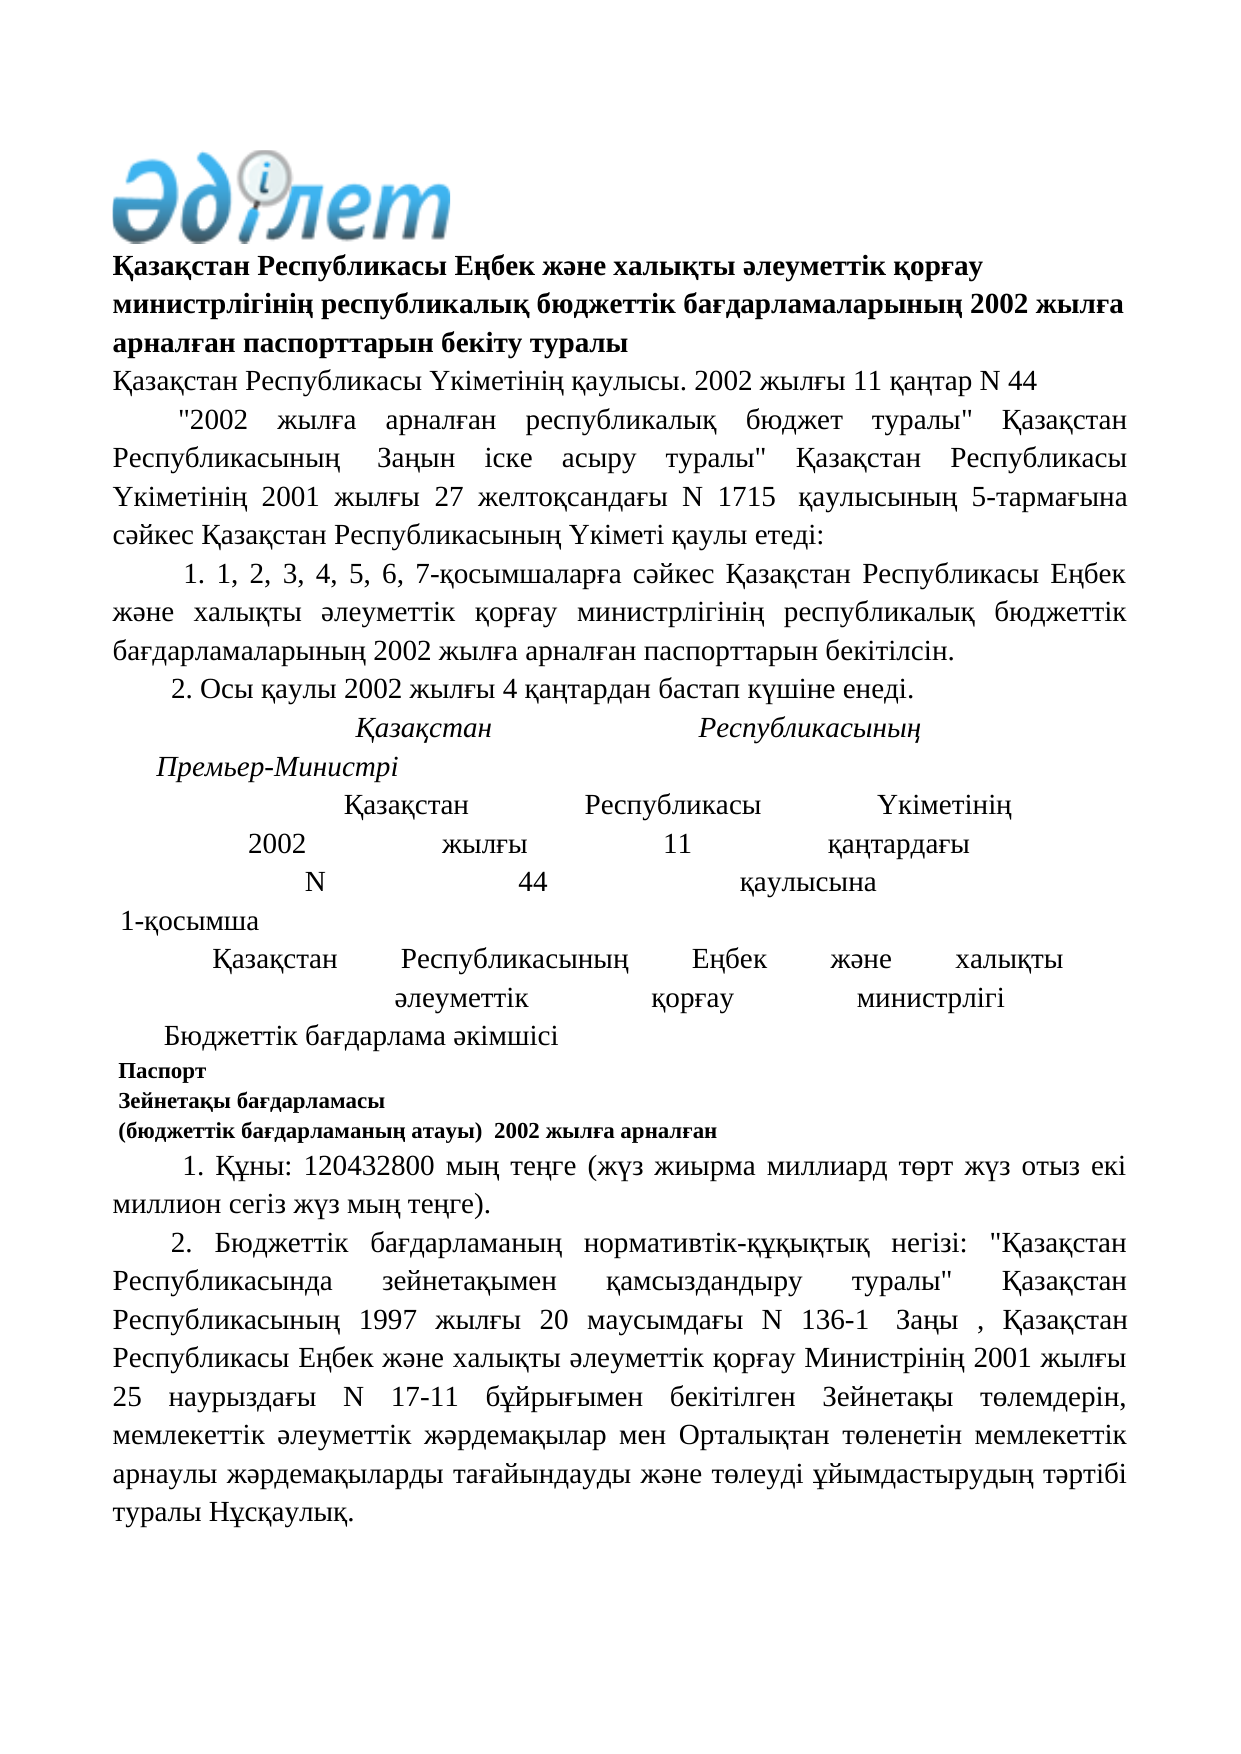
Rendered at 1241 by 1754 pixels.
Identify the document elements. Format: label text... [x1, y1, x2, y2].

text "2002 жылға арналған республикалық бюджет туралы" Қазақстан Республикасының Заңын іске асыру туралы" Қазақстан Республикасы Үкіметінің 2001 жылғы 27 желтоқсандағы N 1715 қаулысының 5-тармағына сәйкес Қазақстан Республикасының Үкіметі қаулы етеді: [112, 402, 1128, 551]
text Паспорт Зейнетақы бағдарламасы (бюджеттік бағдарламаның атауы) 2002 жылға арналған [112, 1057, 1128, 1144]
text 2. Осы қаулы 2002 жылғы 4 қаңтардан бастап күшіне енеді. [112, 672, 1128, 705]
text Қазақстан Республикасының Еңбек және халықты әлеуметтік қорғау министрлігі Бюджеттік бағдарлама әкімшісі [112, 941, 1128, 1052]
text Қазақстан Республикасы Үкіметінің қаулысы. 2002 жылғы 11 қаңтар N 44 [112, 363, 1128, 397]
text Қазақстан Республикасы Үкіметінің 2002 жылғы 11 қаңтардағы N 44 қаулысына 1-қосымша [112, 787, 1128, 936]
text Қазақстан Республикасының Премьер-Министрі [112, 710, 1128, 782]
text 1. Құны: 120432800 мың теңге (жүз жиырма миллиард төрт жүз отыз екі миллион сегіз жүз мың теңге). [112, 1148, 1128, 1220]
text 2. Бюджеттік бағдарламаның нормативтік-құқықтық негізі: "Қазақстан Республикасында зейнетақымен қамсыздандыру туралы" Қазақстан Республикасының 1997 жылғы 20 маусымдағы N 136-1 Заңы , Қазақстан Республикасы Еңбек және халықты әлеуметтік қорғау Министрінің 2001 жылғы 25 наурыздағы N 17-11 бұйрығымен бекітілген Зейнетақы төлемдерін, мемлекеттік әлеуметтік жәрдемақылар мен Орталықтан төленетін мемлекеттік арнаулы жәрдемақыларды тағайындауды және төлеуді ұйымдастырудың тәртібі туралы Нұсқаулық. [112, 1225, 1128, 1528]
text Қазақстан Республикасы Еңбек және халықты әлеуметтік қорғау министрлігінің республикалық бюджеттік бағдарламаларының 2002 жылға арналған паспорттарын бекіту туралы [112, 248, 1128, 358]
picture [112, 150, 451, 244]
text 1. 1, 2, 3, 4, 5, 6, 7-қосымшаларға сәйкес Қазақстан Республикасы Еңбек және халықты әлеуметтік қорғау министрлігінің республикалық бюджеттік бағдарламаларының 2002 жылға арналған паспорттарын бекітілсін. [112, 556, 1128, 667]
